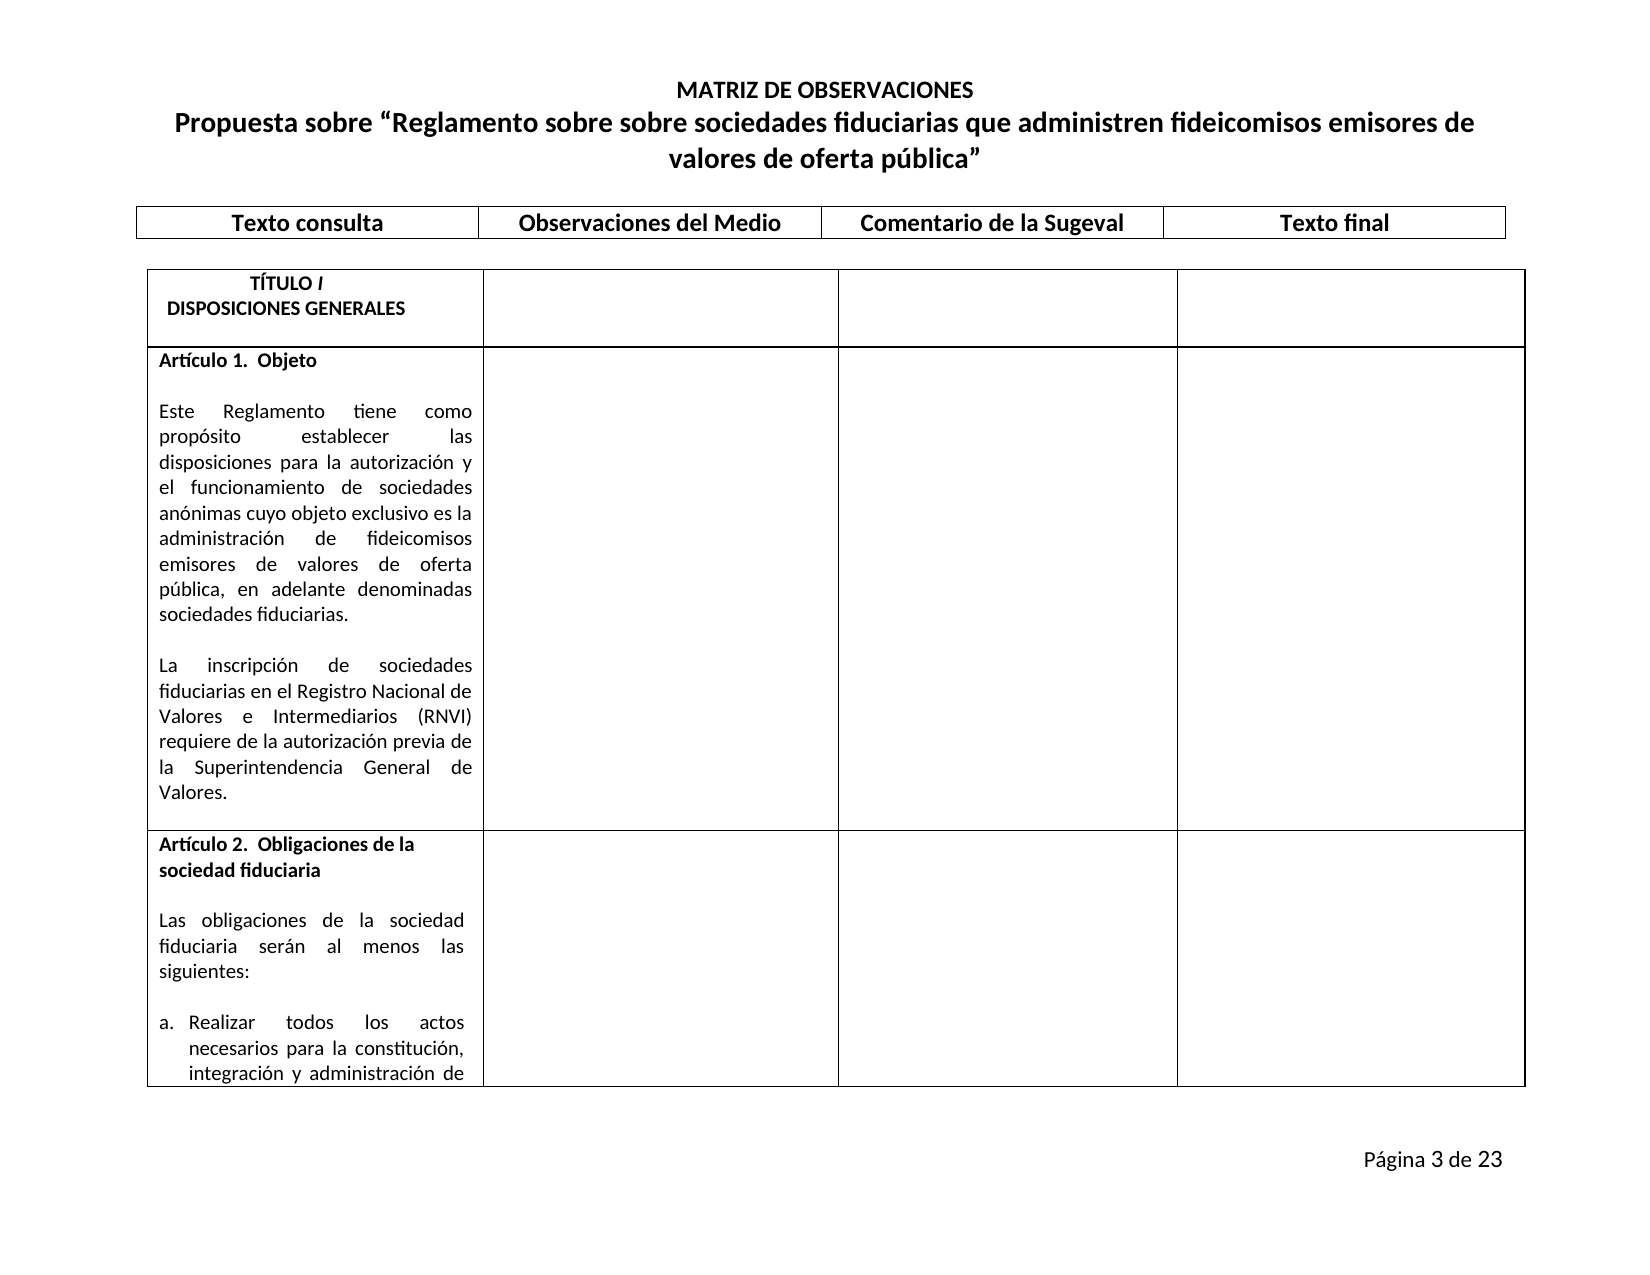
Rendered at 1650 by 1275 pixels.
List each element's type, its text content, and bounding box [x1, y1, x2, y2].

table_cell [1178, 831, 1524, 1086]
table_cell [484, 348, 838, 830]
table_cell [839, 348, 1177, 830]
table_cell [484, 270, 838, 346]
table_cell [148, 831, 483, 1086]
table_cell [1178, 270, 1524, 346]
table_cell [839, 270, 1177, 346]
table_cell Artículo 1. Objeto Este Reglamento tiene como propósito establecer las disposiciones para la autorización y el funcionamiento de sociedades anónimas cuyo objeto exclusivo es la administración de fideicomisos emisores de valores de oferta pública, en adelante denominadas sociedades fiduciarias. La inscripción de sociedades fiduciarias en el Registro Nacional de Valores e Intermediarios (RNVI) requiere de la autorización previa de la Superintendencia General de Valores. [148, 348, 483, 830]
table_cell TÍTULO DISPOSICIONES GENERALES [148, 270, 483, 346]
table_cell [484, 831, 838, 1086]
table_cell [839, 831, 1177, 1086]
table_cell [1178, 348, 1524, 830]
